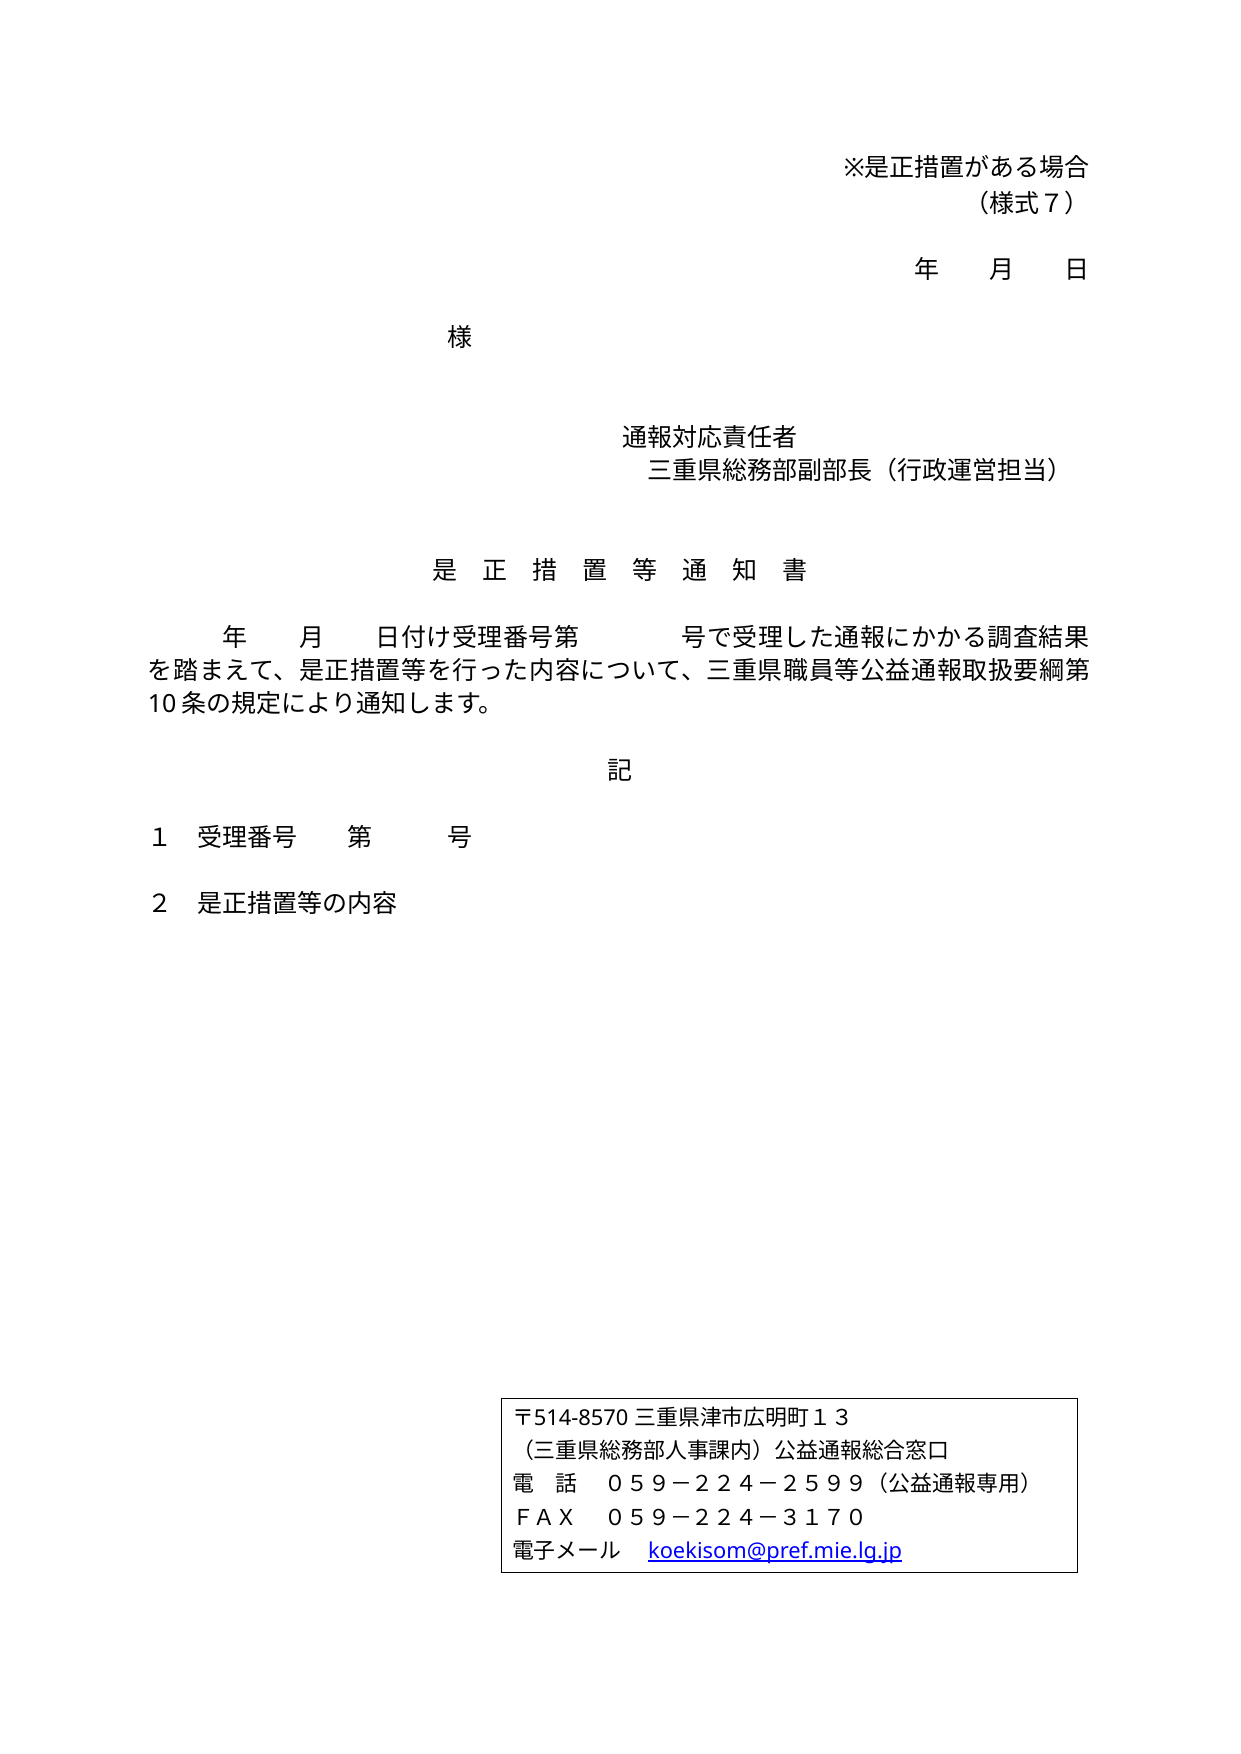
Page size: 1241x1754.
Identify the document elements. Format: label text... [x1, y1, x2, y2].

text （様式７） [148, 184, 1089, 220]
text 三重県総務部副部長（行政運営担当） [148, 453, 1092, 486]
text 様 [148, 319, 1092, 353]
text ２ 是正措置等の内容 [148, 886, 1092, 919]
text 通報対応責任者 [148, 419, 1092, 453]
table_header 〒514-8570 三重県津市広明町１３ （三重県総務部人事課内）公益通報総合窓口 電 話 ０５９－２２４－２５９９（公益通報専用） ＦＡＸ ０５９－２２４－３１７０ 電子メール koekisom@pref.mie.lg.jp [502, 1399, 1077, 1572]
text 年 月 日付け受理番号第 号で受理した通報にかかる調査結果を踏まえて、是正措置等を行った内容について、三重県職員等公益通報取扱要綱第10条の規定により通知します。 [148, 619, 1092, 719]
text １ 受理番号 第 号 [148, 819, 1092, 853]
text 記 [148, 753, 1092, 786]
text 是 正 措 置 等 通 知 書 [148, 553, 1092, 586]
text ※是正措置がある場合 [148, 148, 1089, 184]
text 年 月 日 [148, 250, 1089, 286]
